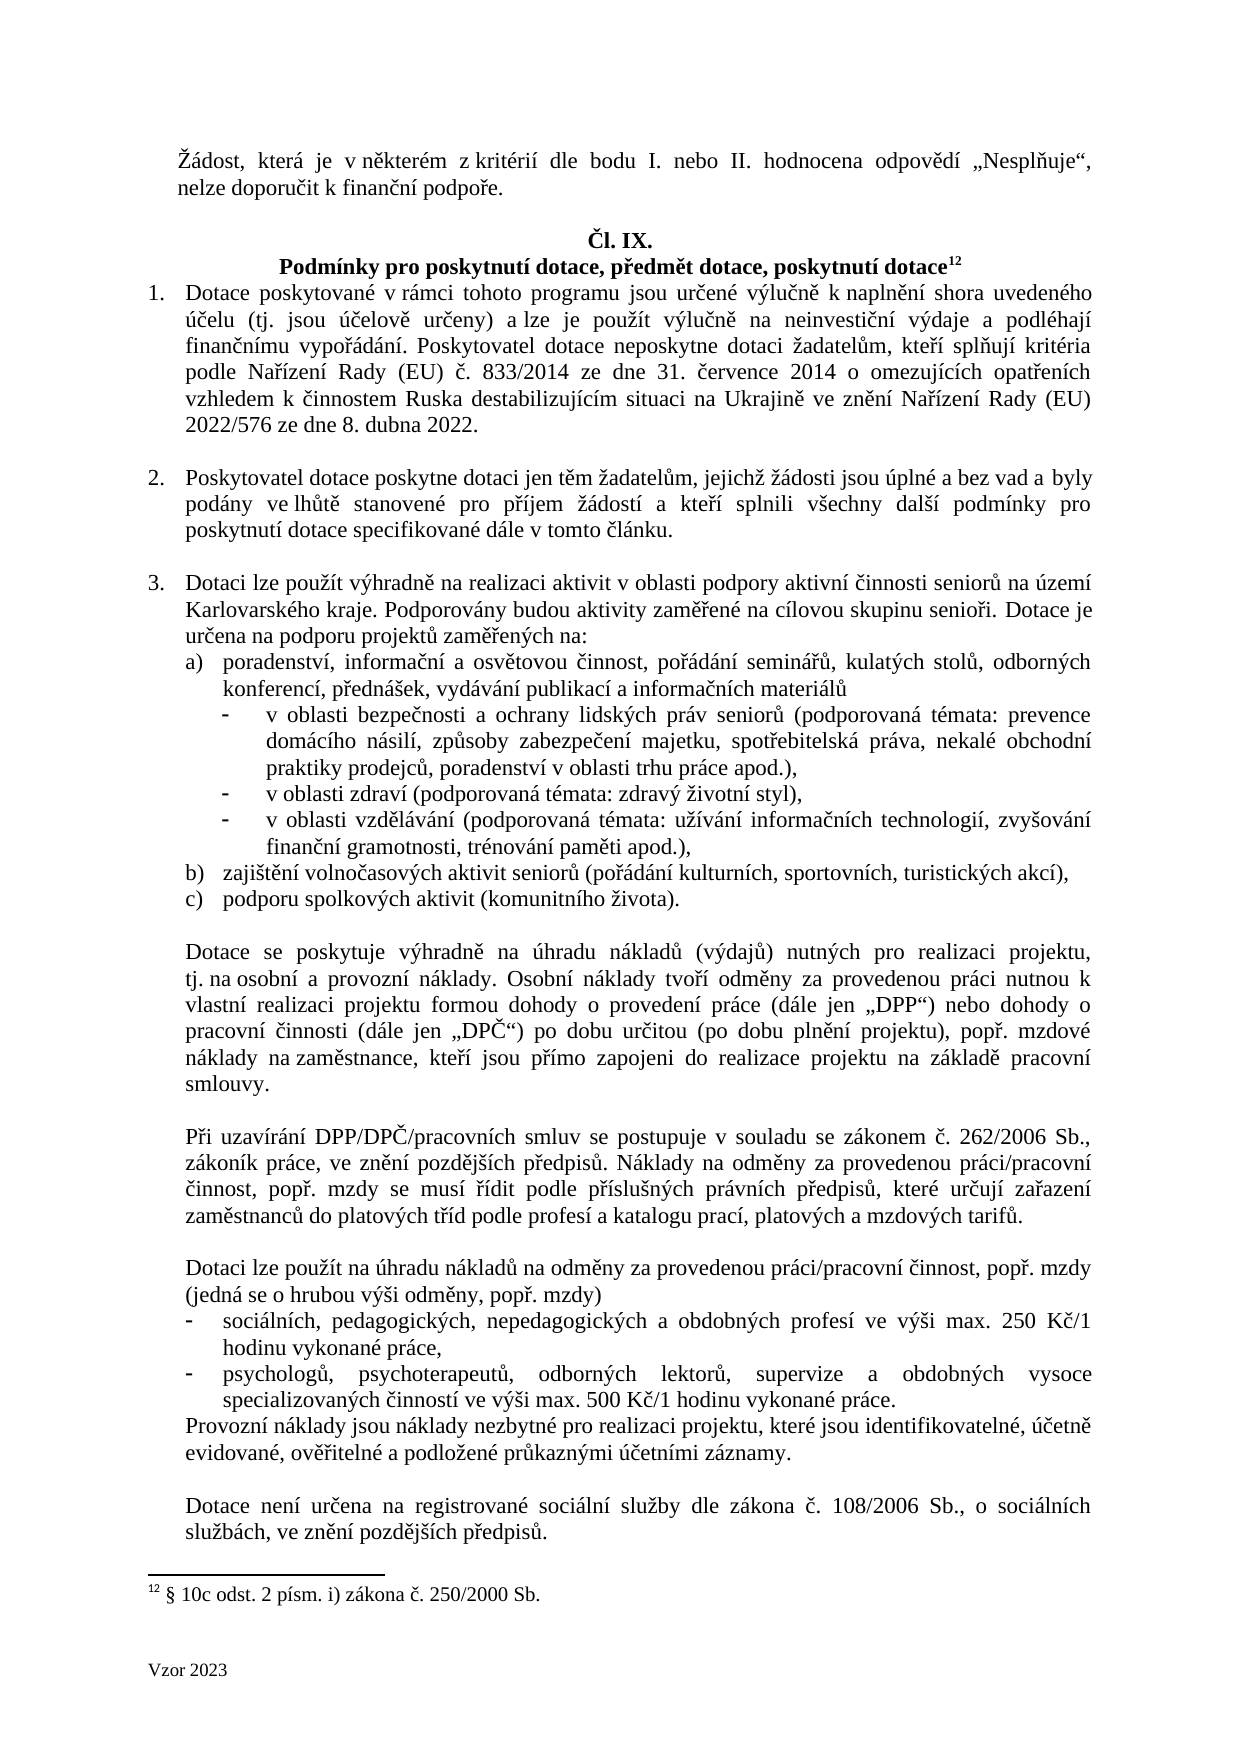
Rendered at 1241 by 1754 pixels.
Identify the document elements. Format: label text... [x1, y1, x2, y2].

text Provozní náklady jsou náklady nezbytné pro realizaci projektu, které jsou identifikovatelné, účetně evidované, ověřitelné a podložené průkaznými účetními záznamy. [185, 1413, 1093, 1465]
list Dotace poskytované v rámci tohoto programu jsou určené výlučně k naplnění shora uvedeného účelu (tj. jsou účelově určeny) a lze je použít výlučně na neinvestiční výdaje a podléhají finančnímu vypořádání. Poskytovatel dotace neposkytne dotaci žadatelům, kteří splňují kritéria podle Nařízení Rady (EU) č. 833/2014 ze dne 31. července 2014 o omezujících opatřeních vzhledem k činnostem Ruska destabilizujícím situaci na Ukrajině ve znění Nařízení Rady (EU) 2022/576 ze dne 8. dubna 2022. [148, 279, 1093, 437]
text Čl. IX. [148, 227, 1093, 253]
text Při uzavírání DPP/DPČ/pracovních smluv se postupuje v souladu se zákonem č. 262/2006 Sb., zákoník práce, ve znění pozdějších předpisů. Náklady na odměny za provedenou práci/pracovní činnost, popř. mzdy se musí řídit podle příslušných právních předpisů, které určují zařazení zaměstnanců do platových tříd podle profesí a katalogu prací, platových a mzdových tarifů. [185, 1123, 1093, 1228]
list zajištění volnočasových aktivit seniorů (pořádání kulturních, sportovních, turistických akcí), [185, 859, 1093, 886]
text Žádost, která je v některém z kritérií dle bodu I. nebo II. hodnocena odpovědí „Nesplňuje“, nelze doporučit k finanční podpoře. [177, 148, 1093, 200]
list podporu spolkových aktivit (komunitního života). [185, 886, 1093, 912]
text Podmínky pro poskytnutí dotace, předmět dotace, poskytnutí dotace [148, 253, 1093, 279]
list Poskytovatel dotace poskytne dotaci jen těm žadatelům, jejichž žádosti jsou úplné a bez vad a byly podány ve lhůtě stanovené pro příjem žádostí a kteří splnili všechny další podmínky pro poskytnutí dotace specifikované dále v tomto článku. [148, 464, 1093, 543]
text Dotaci lze použít na úhradu nákladů na odměny za provedenou práci/pracovní činnost, popř. mzdy (jedná se o hrubou výši odměny, popř. mzdy) [185, 1254, 1093, 1307]
list v oblasti bezpečnosti a ochrany lidských práv seniorů (podporovaná témata: prevence domácího násilí, způsoby zabezpečení majetku, spotřebitelská práva, nekalé obchodní praktiky prodejců, poradenství v oblasti trhu práce apod.), [221, 701, 1093, 780]
list Dotaci lze použít výhradně na realizaci aktivit v oblasti podpory aktivní činnosti seniorů na území Karlovarského kraje. Podporovány budou aktivity zaměřené na cílovou skupinu senioři. Dotace je určena na podporu projektů zaměřených na: [148, 569, 1093, 648]
text Dotace se poskytuje výhradně na úhradu nákladů (výdajů) nutných pro realizaci projektu, tj. na osobní a provozní náklady. Osobní náklady tvoří odměny za provedenou práci nutnou k vlastní realizaci projektu formou dohody o provedení práce (dále jen „DPP“) nebo dohody o pracovní činnosti (dále jen „DPČ“) po dobu určitou (po dobu plnění projektu), popř. mzdové náklady na zaměstnance, kteří jsou přímo zapojeni do realizace projektu na základě pracovní smlouvy. [185, 938, 1093, 1096]
list sociálních, pedagogických, nepedagogických a obdobných profesí ve výši max. 250 Kč/1 hodinu vykonané práce, [185, 1307, 1093, 1360]
list v oblasti zdraví (podporovaná témata: zdravý životní styl), [221, 780, 1093, 806]
text Dotace není určena na registrované sociální služby dle zákona č. 108/2006 Sb., o sociálních službách, ve znění pozdějších předpisů. [185, 1492, 1093, 1544]
list psychologů, psychoterapeutů, odborných lektorů, supervize a obdobných vysoce specializovaných činností ve výši max. 500 Kč/1 hodinu vykonané práce. [185, 1360, 1093, 1413]
list poradenství, informační a osvětovou činnost, pořádání seminářů, kulatých stolů, odborných konferencí, přednášek, vydávání publikací a informačních materiálů [185, 648, 1093, 701]
list v oblasti vzdělávání (podporovaná témata: užívání informačních technologií, zvyšování finanční gramotnosti, trénování paměti apod.), [221, 806, 1093, 859]
